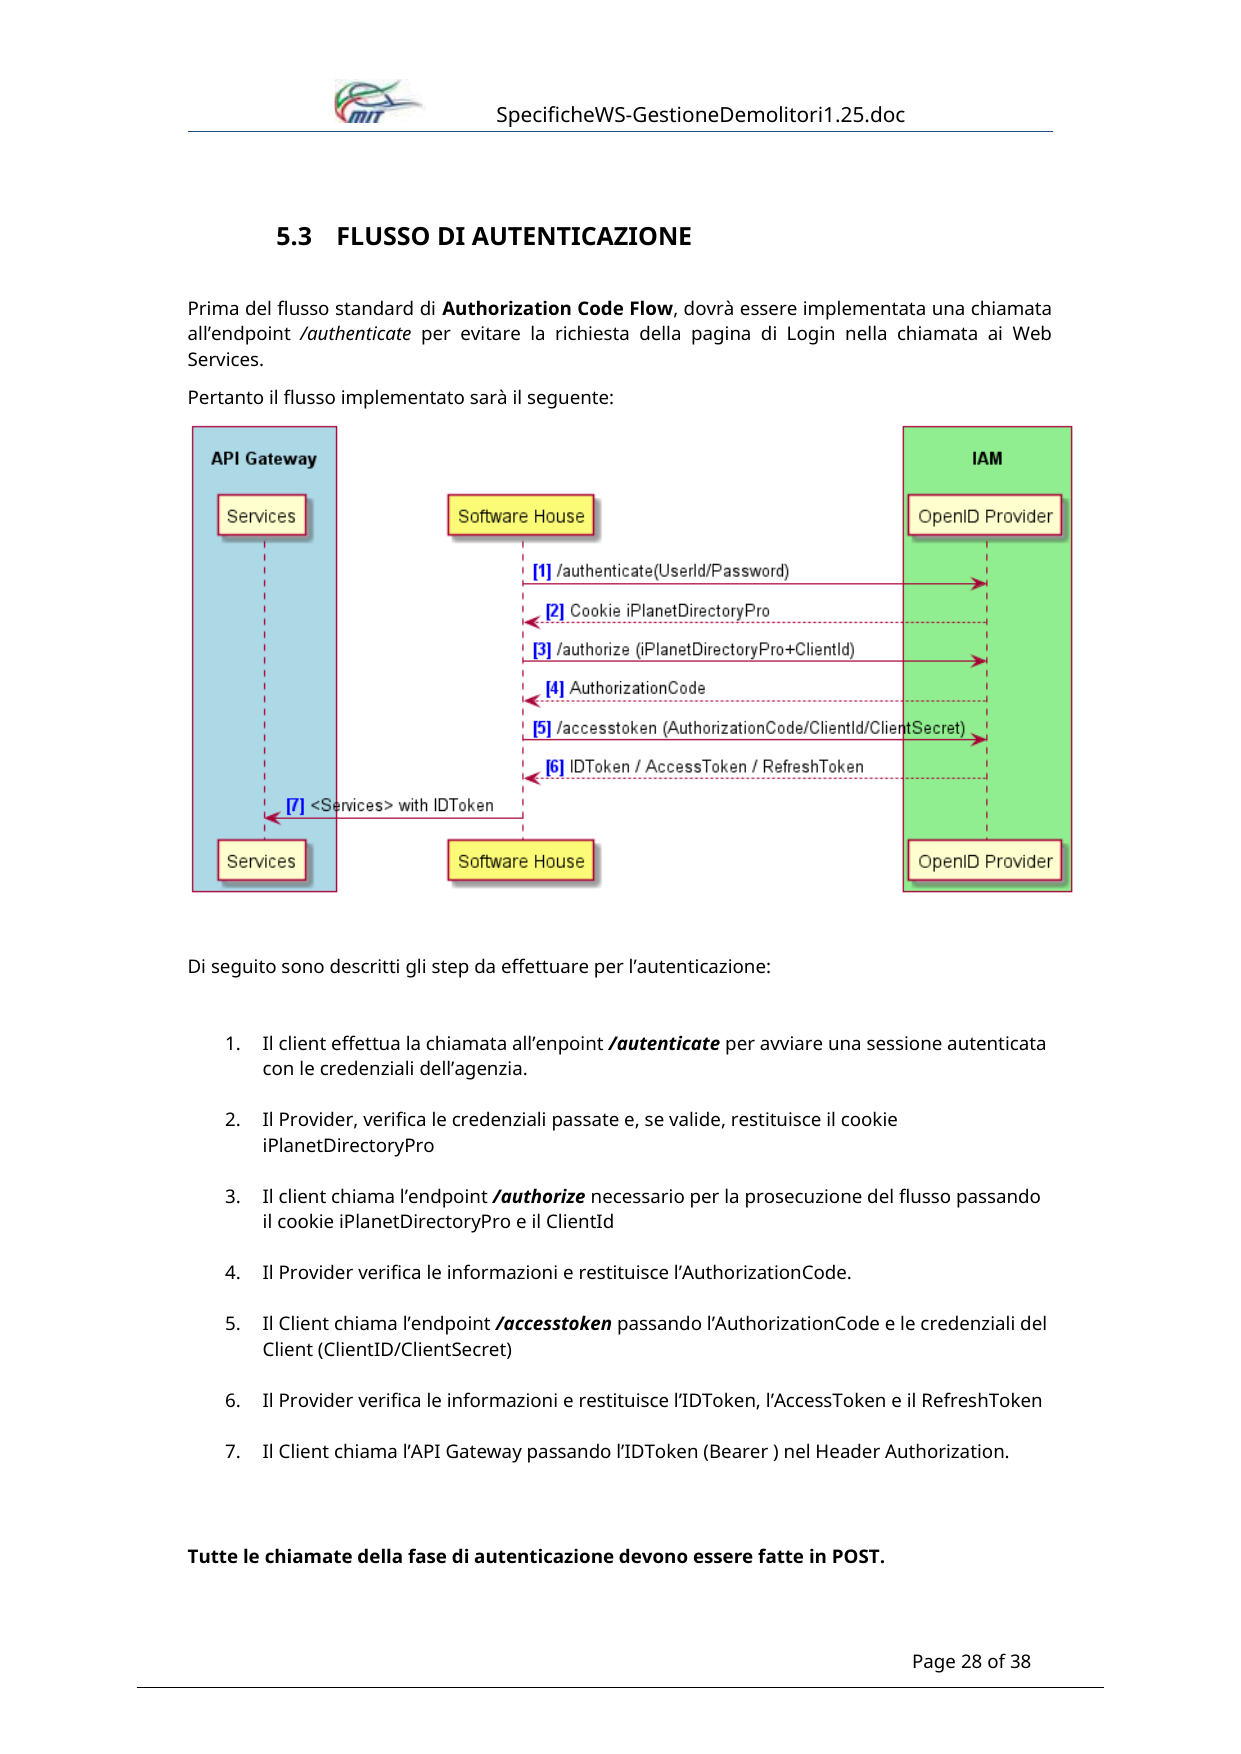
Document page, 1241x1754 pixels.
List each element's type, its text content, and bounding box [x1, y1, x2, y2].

list Il Provider, verifica le credenziali passate e, se valide, restituisce il cookie iPlanetDirectoryPro [225, 1106, 1053, 1157]
list Il Client chiama l’endpoint /accesstoken passando l’AuthorizationCode e le credenziali del Client (ClientID/ClientSecret) [225, 1311, 1053, 1362]
text Tutte le chiamate della fase di autenticazione devono essere fatte in POST. [187, 1544, 1053, 1569]
picture [187, 422, 1084, 904]
list Il Client chiama l’API Gateway passando l’IDToken (Bearer ) nel Header Authorization. [225, 1438, 1053, 1464]
list Il Provider verifica le informazioni e restituisce l’AuthorizationCode. [225, 1259, 1053, 1285]
list Il Provider verifica le informazioni e restituisce l’IDToken, l’AccessToken e il RefreshToken [225, 1387, 1053, 1413]
text Prima del flusso standard di Authorization Code Flow, dovrà essere implementata una chiamata all’endpoint /authenticate per evitare la richiesta della pagina di Login nella chiamata ai Web Services. [187, 295, 1053, 371]
list Il client chiama l’endpoint /authorize necessario per la prosecuzione del flusso passando il cookie iPlanetDirectoryPro e il ClientId [225, 1183, 1053, 1234]
picture [334, 79, 426, 123]
text Pertanto il flusso implementato sarà il seguente: [187, 384, 1053, 409]
subtitle Flusso di Autenticazione [276, 219, 1053, 253]
list Il client effettua la chiamata all’enpoint /autenticate per avviare una sessione autenticata con le credenziali dell’agenzia. [225, 1030, 1053, 1081]
text Di seguito sono descritti gli step da effettuare per l’autenticazione: [187, 954, 1053, 979]
